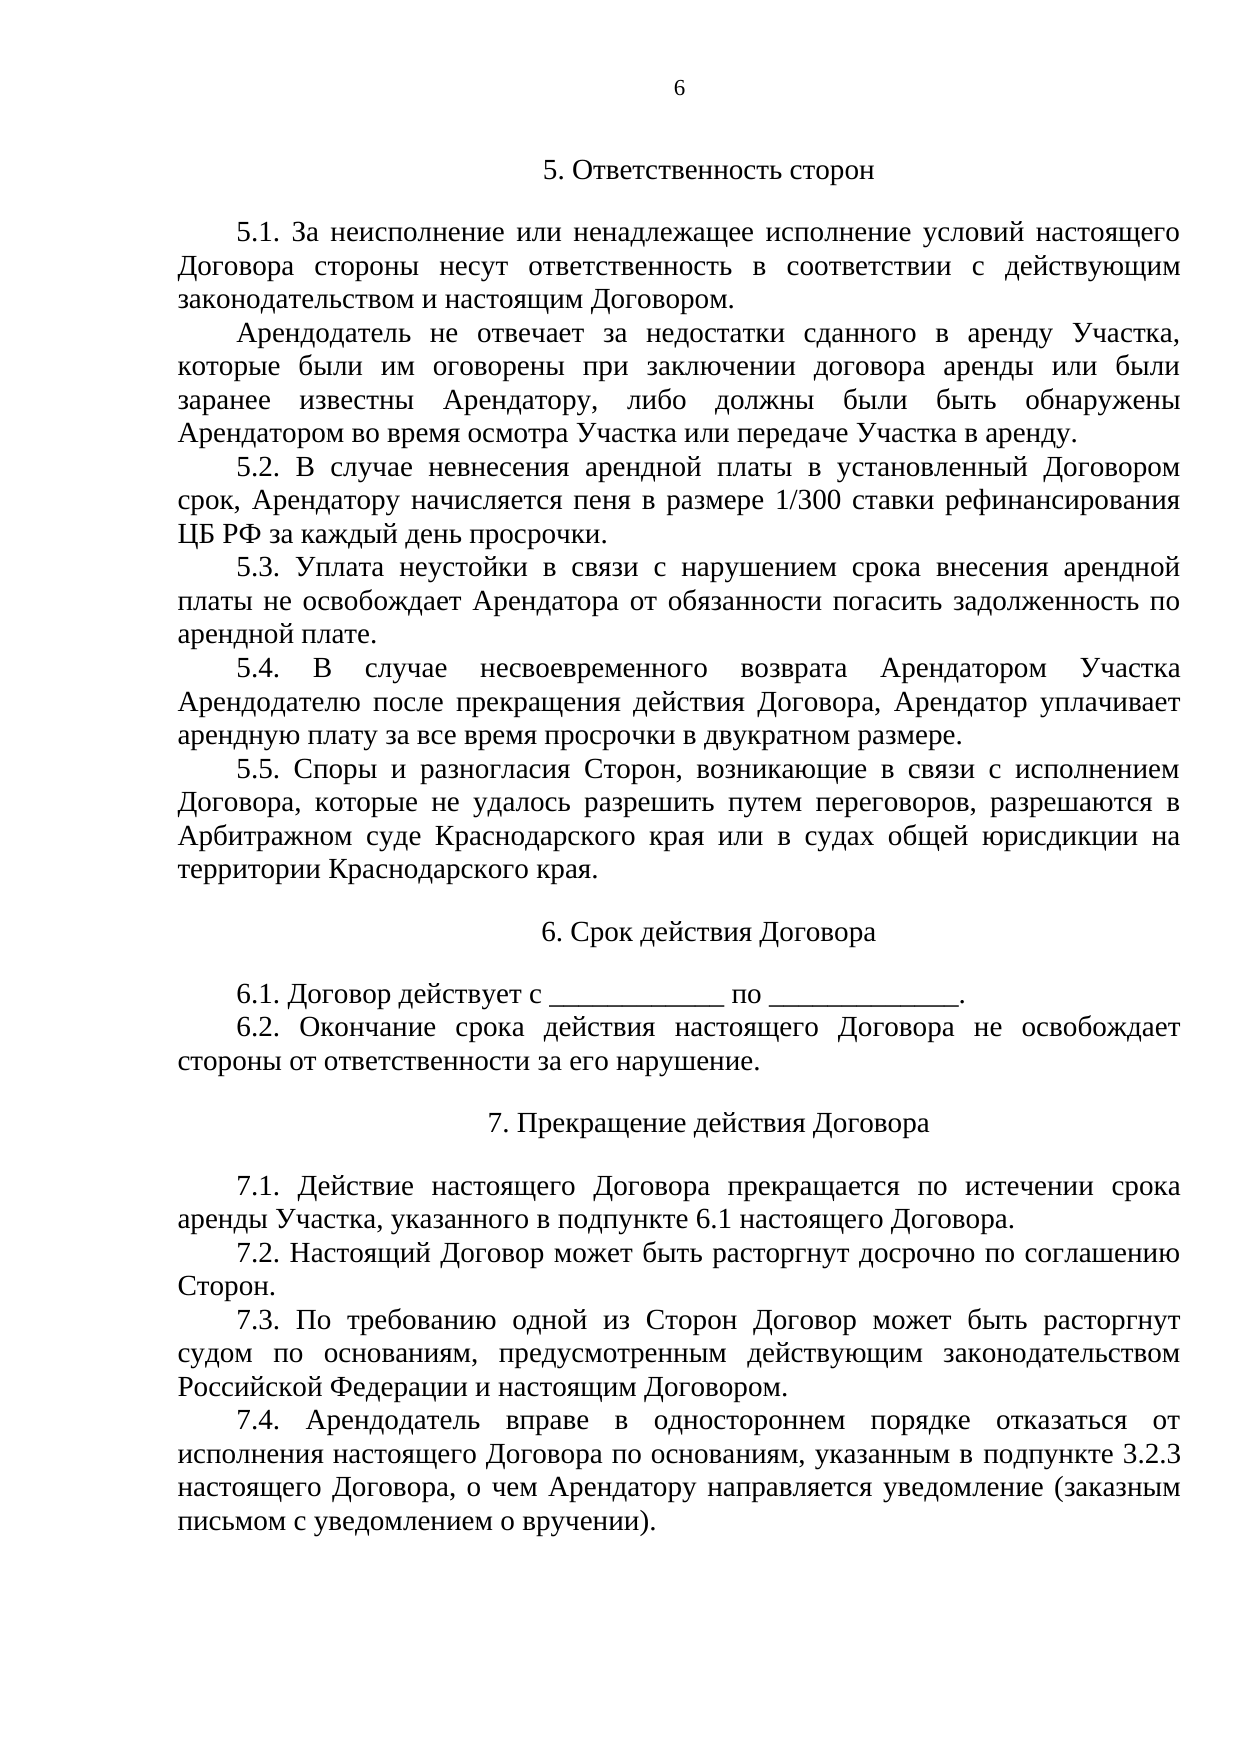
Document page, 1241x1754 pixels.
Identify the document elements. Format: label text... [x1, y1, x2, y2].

text 7.4. Арендодатель вправе в одностороннем порядке отказаться от исполнения настоящего Договора по основаниям, указанным в подпункте 3.2.3 настоящего Договора, о чем Арендатору направляется уведомление (заказным письмом с уведомлением о вручении). [177, 1402, 1181, 1537]
text 6.2. Окончание срока действия настоящего Договора не освобождает стороны от ответственности за его нарушение. [177, 1009, 1181, 1077]
text 5. Ответственность сторон [177, 152, 1181, 185]
text 6.1. Договор действует с ____________ по _____________. [177, 976, 1181, 1009]
text 7.3. По требованию одной из Сторон Договор может быть расторгнут судом по основаниям, предусмотренным действующим законодательством Российской Федерации и настоящим Договором. [177, 1302, 1181, 1402]
text 5.5. Споры и разногласия Сторон, возникающие в связи с исполнением Договора, которые не удалось разрешить путем переговоров, разрешаются в Арбитражном суде Краснодарского края или в судах общей юрисдикции на территории Краснодарского края. [177, 751, 1181, 885]
text 5.1. За неисполнение или ненадлежащее исполнение условий настоящего Договора стороны несут ответственность в соответствии с действующим законодательством и настоящим Договором. [177, 214, 1181, 315]
text Арендодатель не отвечает за недостатки сданного в аренду Участка, которые были им оговорены при заключении договора аренды или были заранее известны Арендатору, либо должны были быть обнаружены Арендатором во время осмотра Участка или передаче Участка в аренду. [177, 315, 1181, 449]
text 7. Прекращение действия Договора [177, 1105, 1181, 1139]
text 5.4. В случае несвоевременного возврата Арендатором Участка Арендодателю после прекращения действия Договора, Арендатор уплачивает арендную плату за все время просрочки в двукратном размере. [177, 650, 1181, 751]
text 5.2. В случае невнесения арендной платы в установленный Договором срок, Арендатору начисляется пеня в размере 1/300 ставки рефинансирования ЦБ РФ за каждый день просрочки. [177, 449, 1181, 549]
text 7.2. Настоящий Договор может быть расторгнут досрочно по соглашению Сторон. [177, 1235, 1181, 1302]
text 6. Срок действия Договора [177, 914, 1181, 947]
text 7.1. Действие настоящего Договора прекращается по истечении срока аренды Участка, указанного в подпункте 6.1 настоящего Договора. [177, 1168, 1181, 1235]
text 5.3. Уплата неустойки в связи с нарушением срока внесения арендной платы не освобождает Арендатора от обязанности погасить задолженность по арендной плате. [177, 549, 1181, 650]
